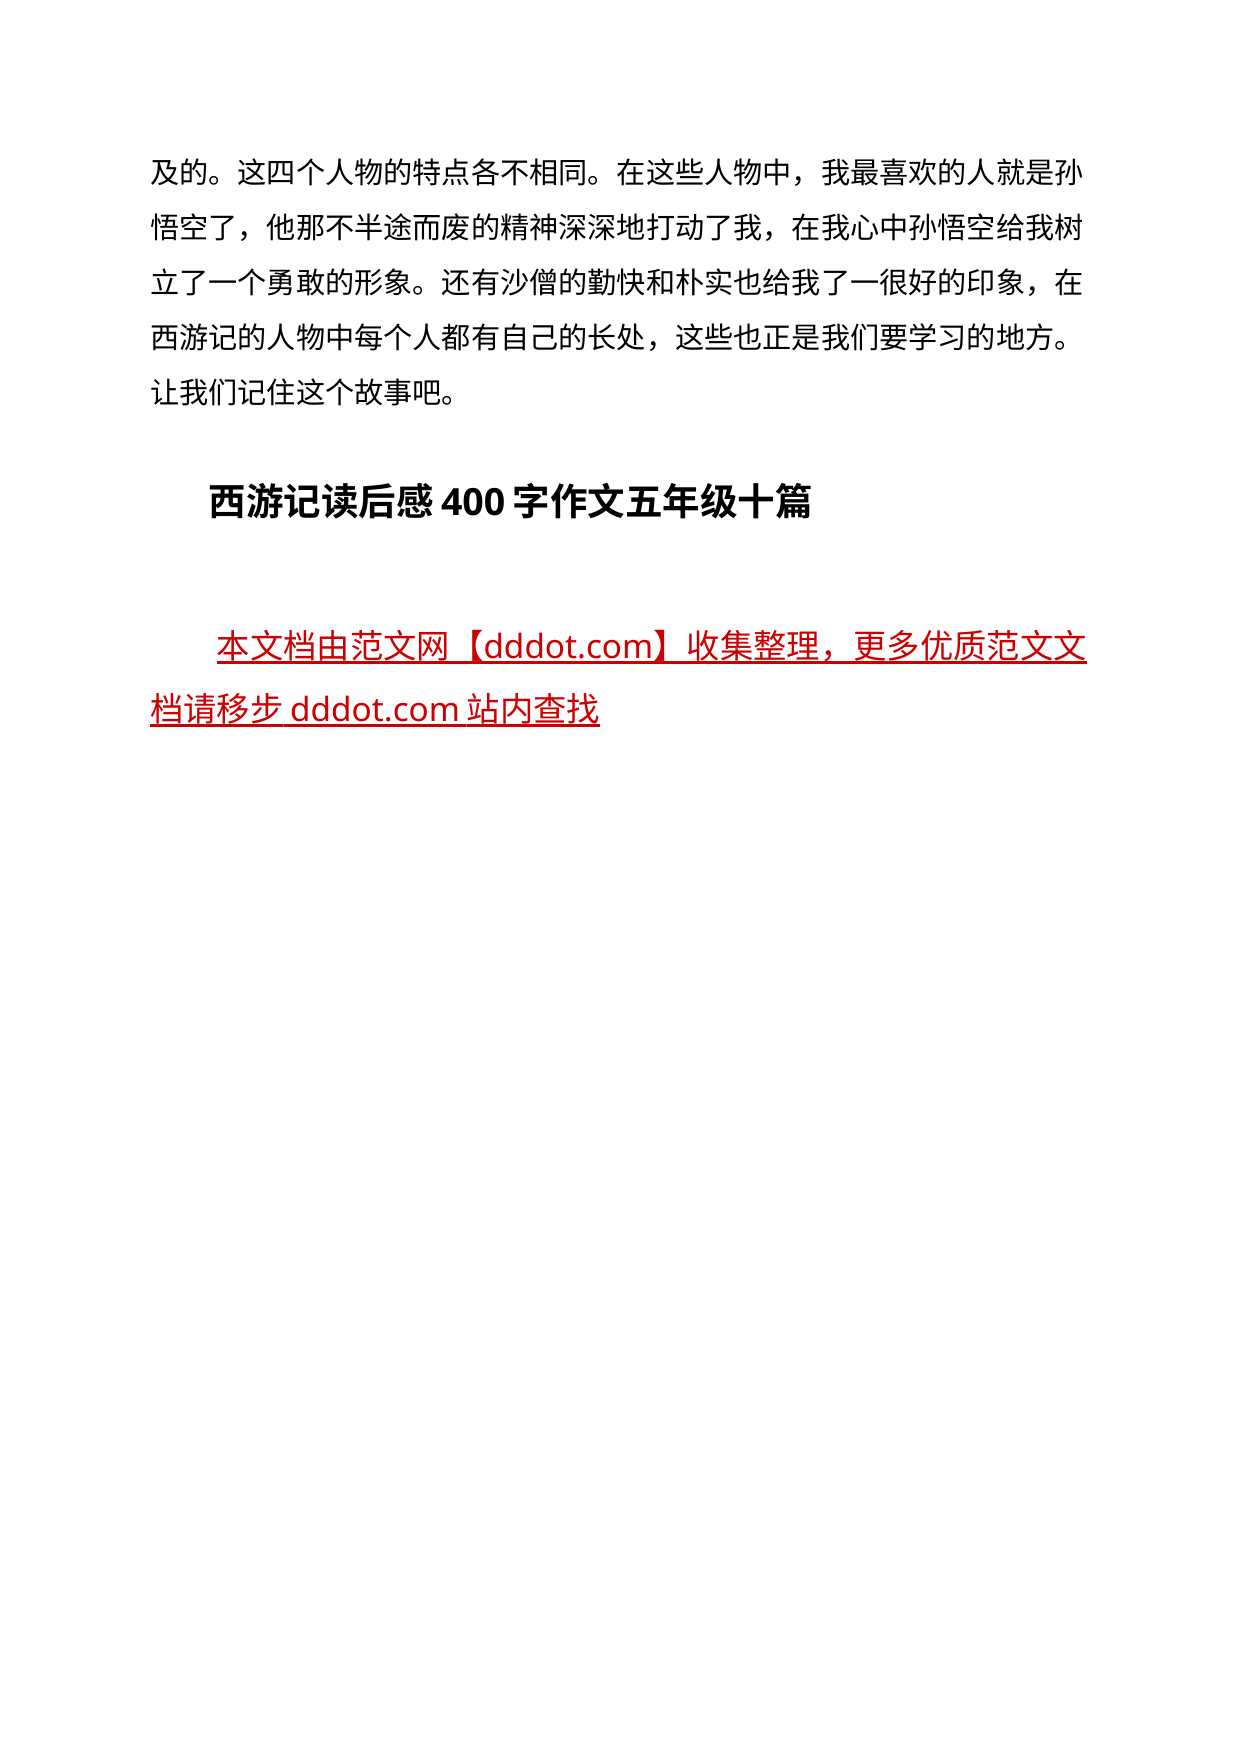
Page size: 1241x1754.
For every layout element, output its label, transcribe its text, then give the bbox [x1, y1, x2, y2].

text 本文档由范文网【dddot.com】收集整理，更多优质范文文档请移步dddot.com站内查找 [150, 620, 1090, 731]
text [150, 150, 1090, 412]
text 西游记读后感400字作文五年级十篇 [150, 471, 1090, 526]
